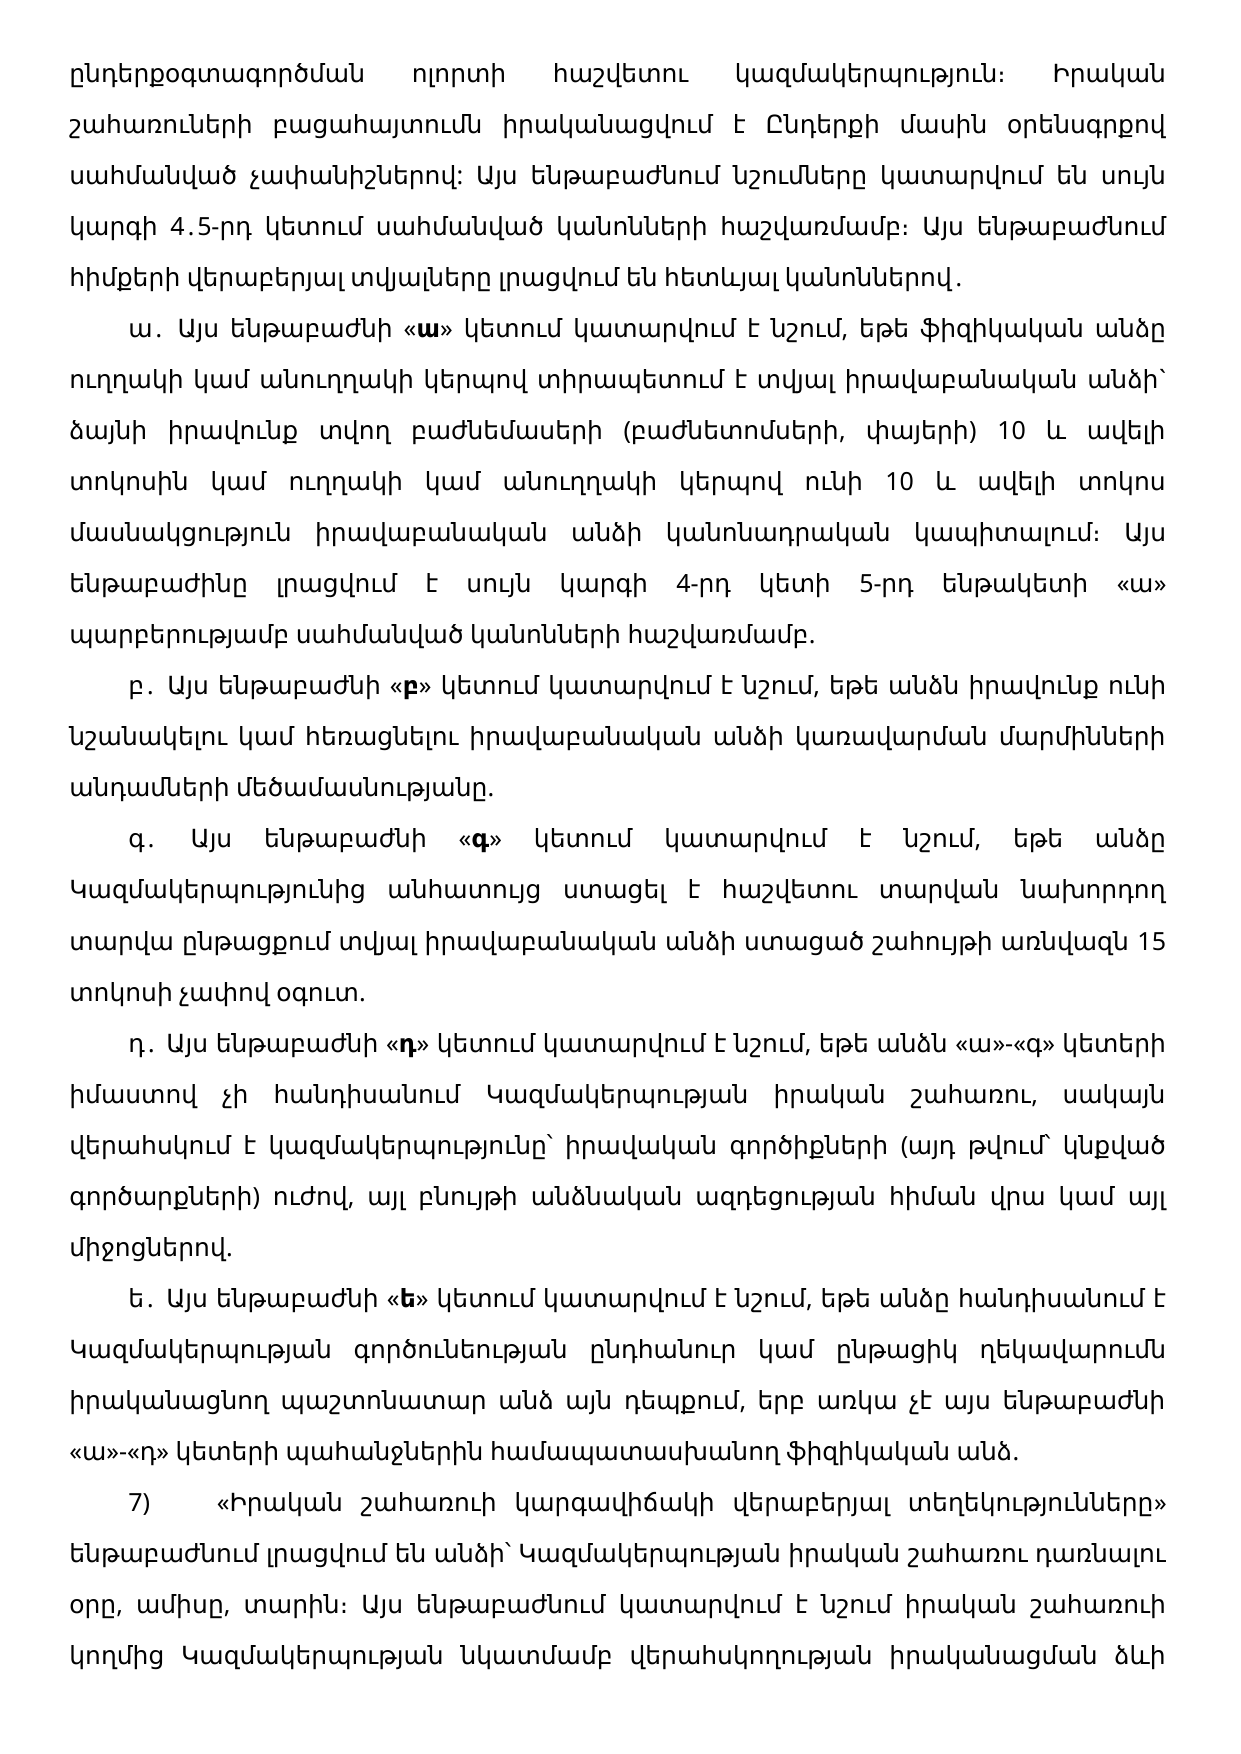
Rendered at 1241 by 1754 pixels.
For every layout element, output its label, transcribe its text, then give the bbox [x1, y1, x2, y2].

text դ․ Այս ենթաբաժնի «դ» կետում կատարվում է նշում, եթե անձն «ա»-«գ» կետերի իմաստով չի հանդիսանում Կազմակերպության իրական շահառու, սակայն վերահսկում է կազմակերպությունը՝ իրավական գործիքների (այդ թվում՝ կնքված գործարքների) ուժով, այլ բնույթի անձնական ազդեցության հիման վրա կամ այլ միջոցներով. [69, 1025, 1167, 1263]
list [69, 56, 1167, 294]
text գ․ Այս ենթաբաժնի «գ» կետում կատարվում է նշում, եթե անձը Կազմակերպությունից անհատույց ստացել է հաշվետու տարվան նախորդող տարվա ընթացքում տվյալ իրավաբանական անձի ստացած շահույթի առնվազն 15 տոկոսի չափով օգուտ. [69, 821, 1167, 1008]
text ե․ Այս ենթաբաժնի «ե» կետում կատարվում է նշում, եթե անձը հանդիսանում է Կազմակերպության գործունեության ընդհանուր կամ ընթացիկ ղեկավարումն իրականացնող պաշտոնատար անձ այն դեպքում, երբ առկա չէ այս ենթաբաժնի «ա»-«դ» կետերի պահանջներին համապատասխանող ֆիզիկական անձ. [69, 1281, 1167, 1468]
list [69, 1485, 1167, 1672]
text բ․ Այս ենթաբաժնի «բ» կետում կատարվում է նշում, եթե անձն իրավունք ունի նշանակելու կամ հեռացնելու իրավաբանական անձի կառավարման մարմինների անդամների մեծամասնությանը. [69, 668, 1167, 804]
text ա․ Այս ենթաբաժնի «ա» կետում կատարվում է նշում, եթե ֆիզիկական անձը ուղղակի կամ անուղղակի կերպով տիրապետում է տվյալ իրավաբանական անձի` ձայնի իրավունք տվող բաժնեմասերի (բաժնետոմսերի, փայերի) 10 և ավելի տոկոսին կամ ուղղակի կամ անուղղակի կերպով ունի 10 և ավելի տոկոս մասնակցություն իրավաբանական անձի կանոնադրական կապիտալում։ Այս ենթաբաժինը լրացվում է սույն կարգի 4-րդ կետի 5-րդ ենթակետի «ա» պարբերությամբ սահմանված կանոնների հաշվառմամբ. [69, 311, 1167, 651]
